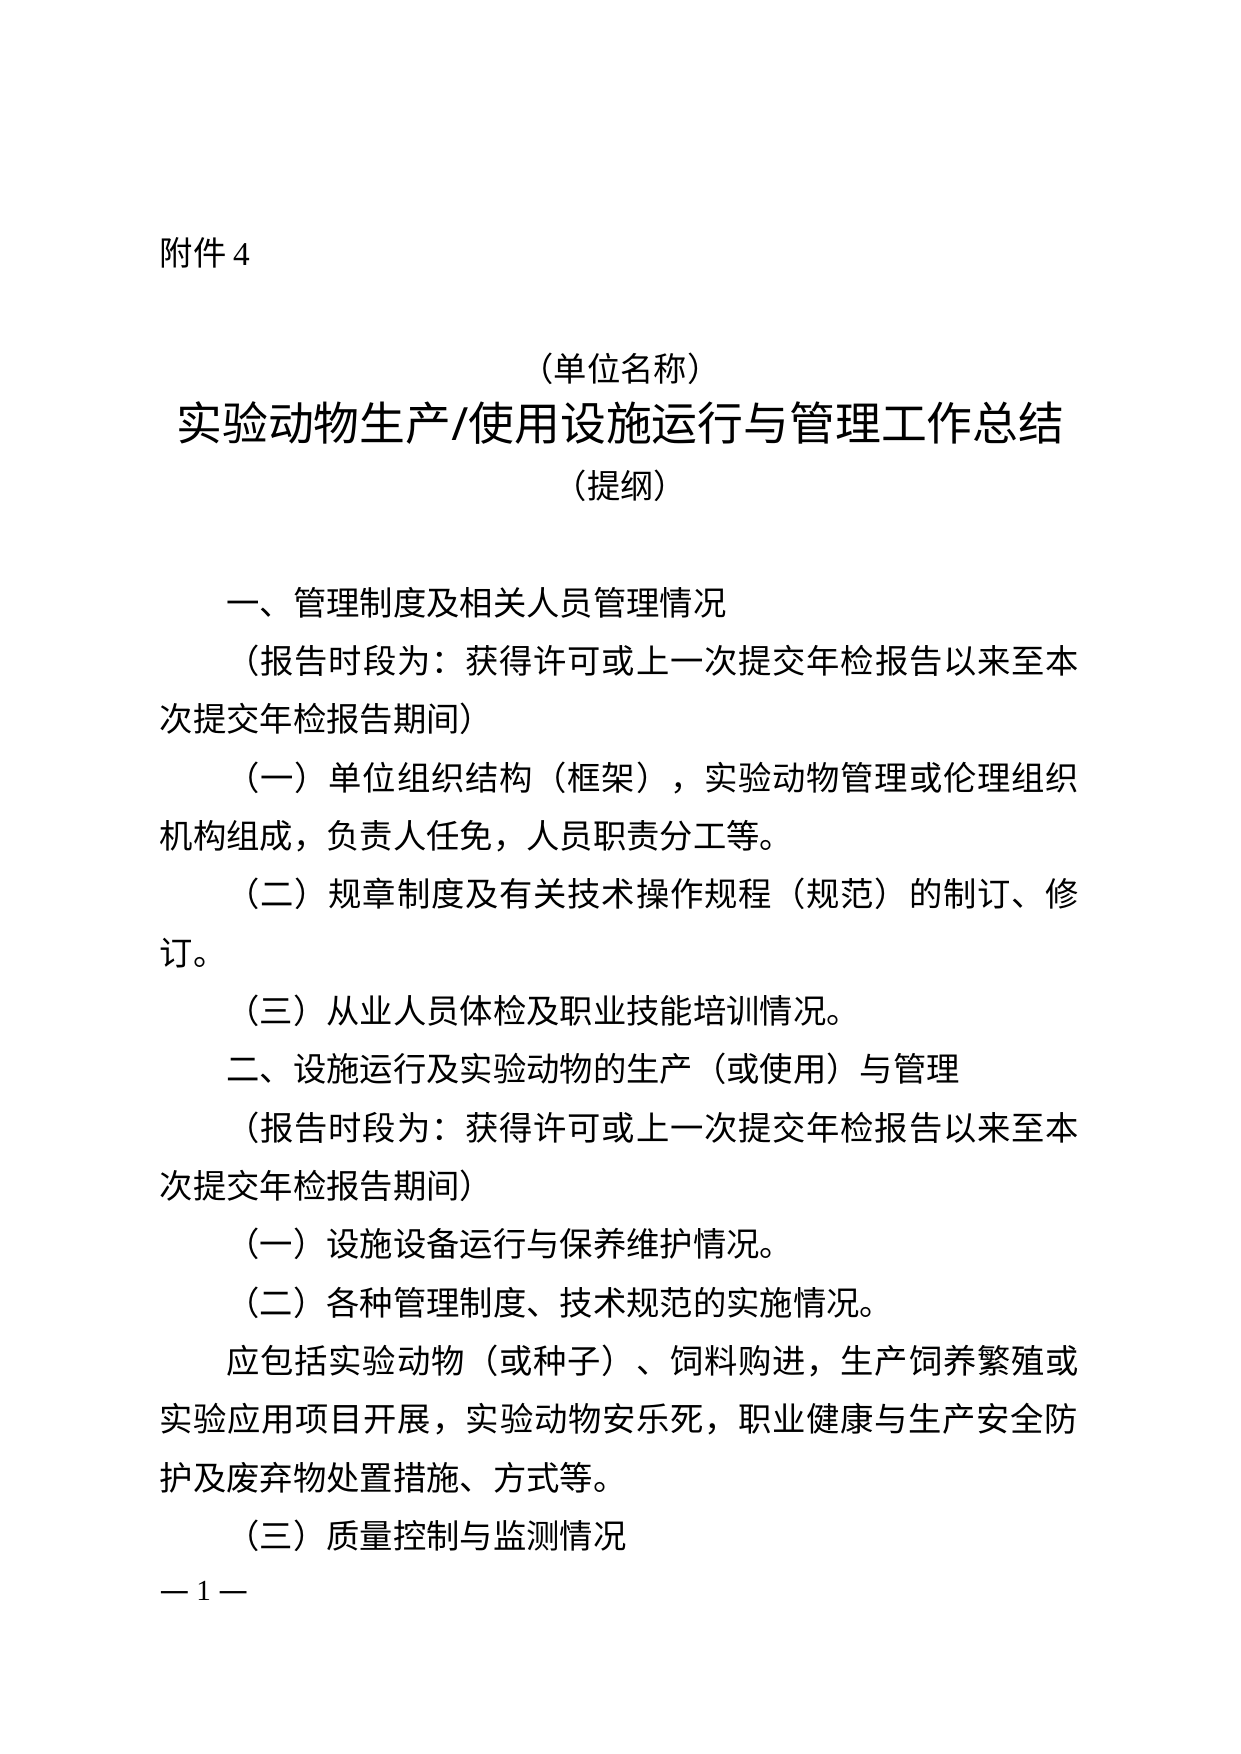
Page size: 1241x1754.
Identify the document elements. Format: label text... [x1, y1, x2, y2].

text （报告时段为：获得许可或上一次提交年检报告以来至本次提交年检报告期间） [159, 627, 1081, 743]
text （三）质量控制与监测情况 [159, 1502, 1081, 1560]
text （报告时段为：获得许可或上一次提交年检报告以来至本次提交年检报告期间） [159, 1093, 1081, 1210]
text 应包括实验动物（或种子）、饲料购进，生产饲养繁殖或实验应用项目开展，实验动物安乐死，职业健康与生产安全防护及废弃物处置措施、方式等。 [159, 1327, 1081, 1502]
text （一）设施设备运行与保养维护情况。 [159, 1210, 1081, 1268]
text （二）各种管理制度、技术规范的实施情况。 [159, 1268, 1081, 1327]
text 实验动物生产/使用设施运行与管理工作总结 [159, 393, 1081, 452]
text （三）从业人员体检及职业技能培训情况。 [159, 977, 1081, 1035]
text （一）单位组织结构（框架），实验动物管理或伦理组织机构组成，负责人任免，人员职责分工等。 [159, 743, 1081, 860]
text 一、管理制度及相关人员管理情况 [159, 568, 1081, 627]
text （提纲） [159, 452, 1081, 510]
text （单位名称） [159, 335, 1081, 393]
text 二、设施运行及实验动物的生产（或使用）与管理 [159, 1035, 1081, 1093]
text （二）规章制度及有关技术操作规程（规范）的制订、修订。 [159, 860, 1081, 977]
text 附件4 [159, 218, 1081, 277]
